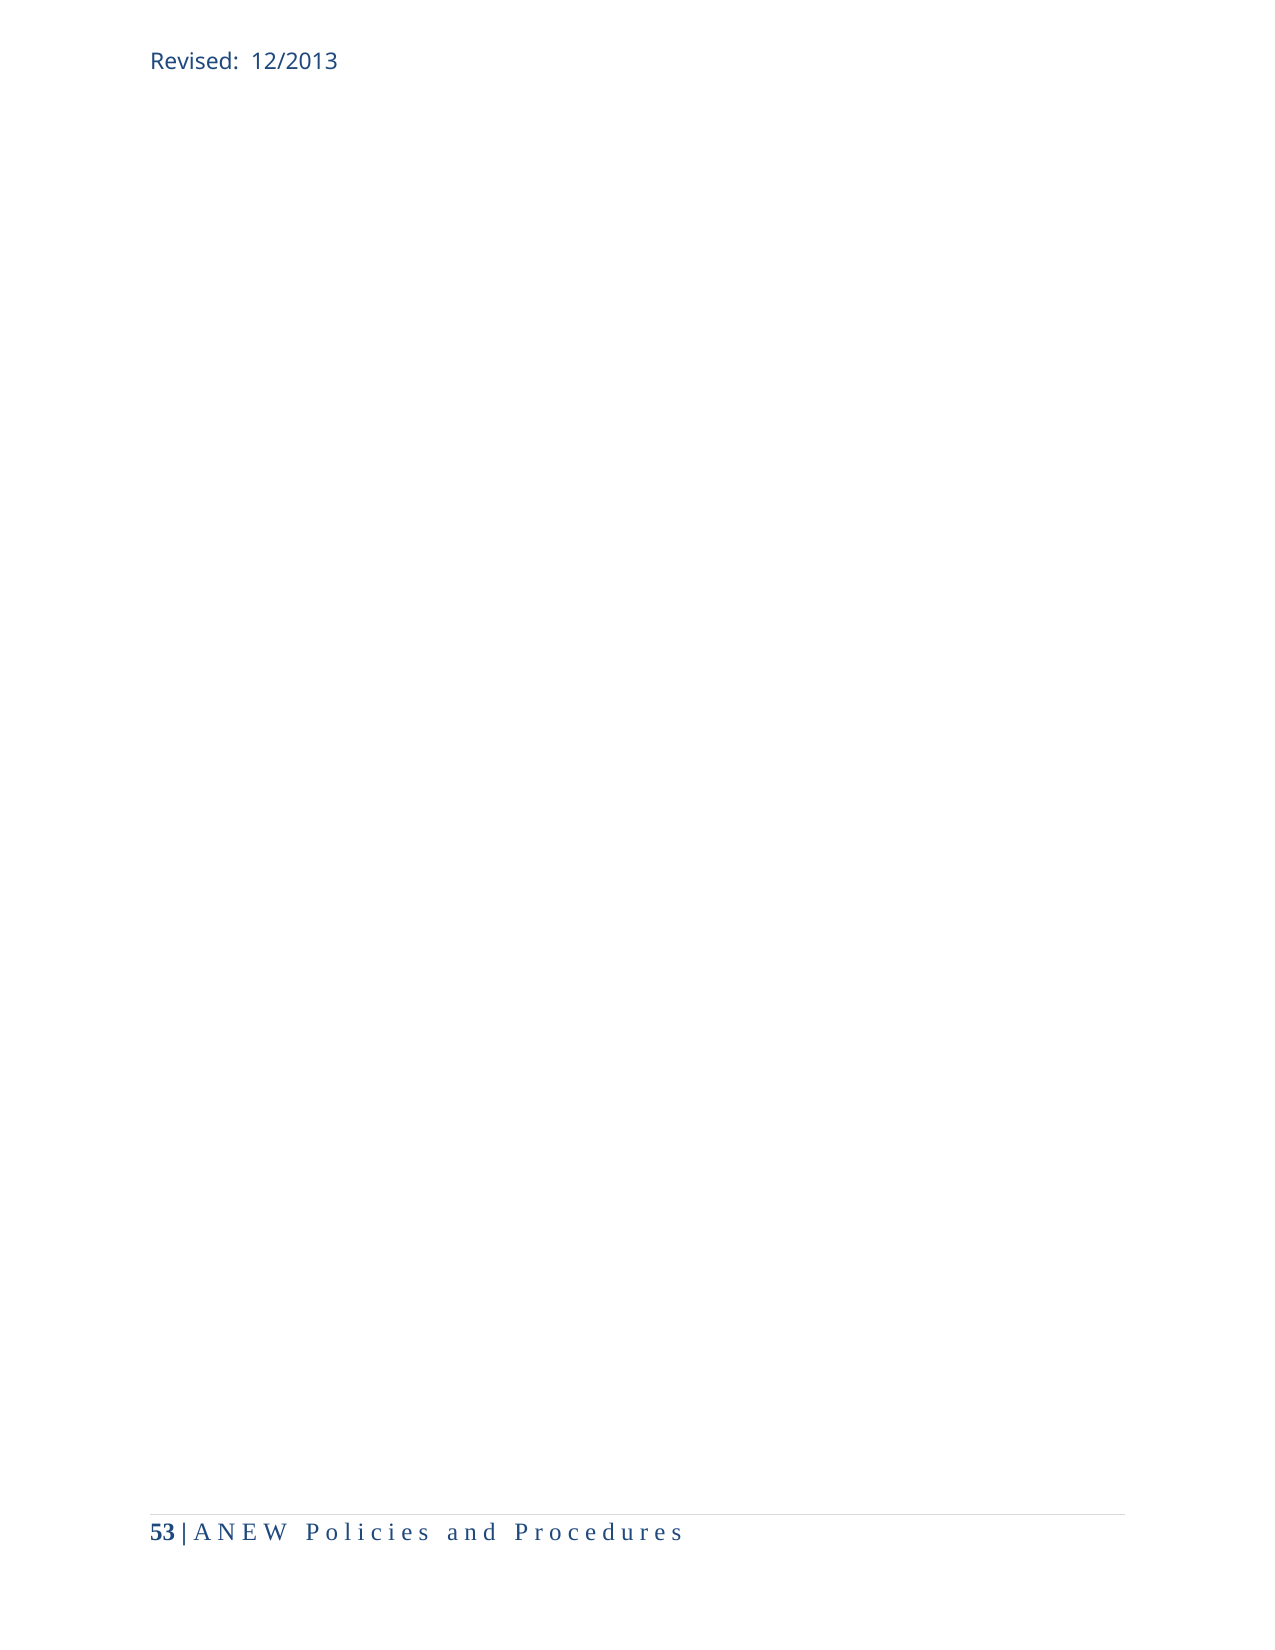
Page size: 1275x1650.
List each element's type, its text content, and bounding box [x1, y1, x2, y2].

text Revised: 12/2013 [150, 45, 1125, 76]
